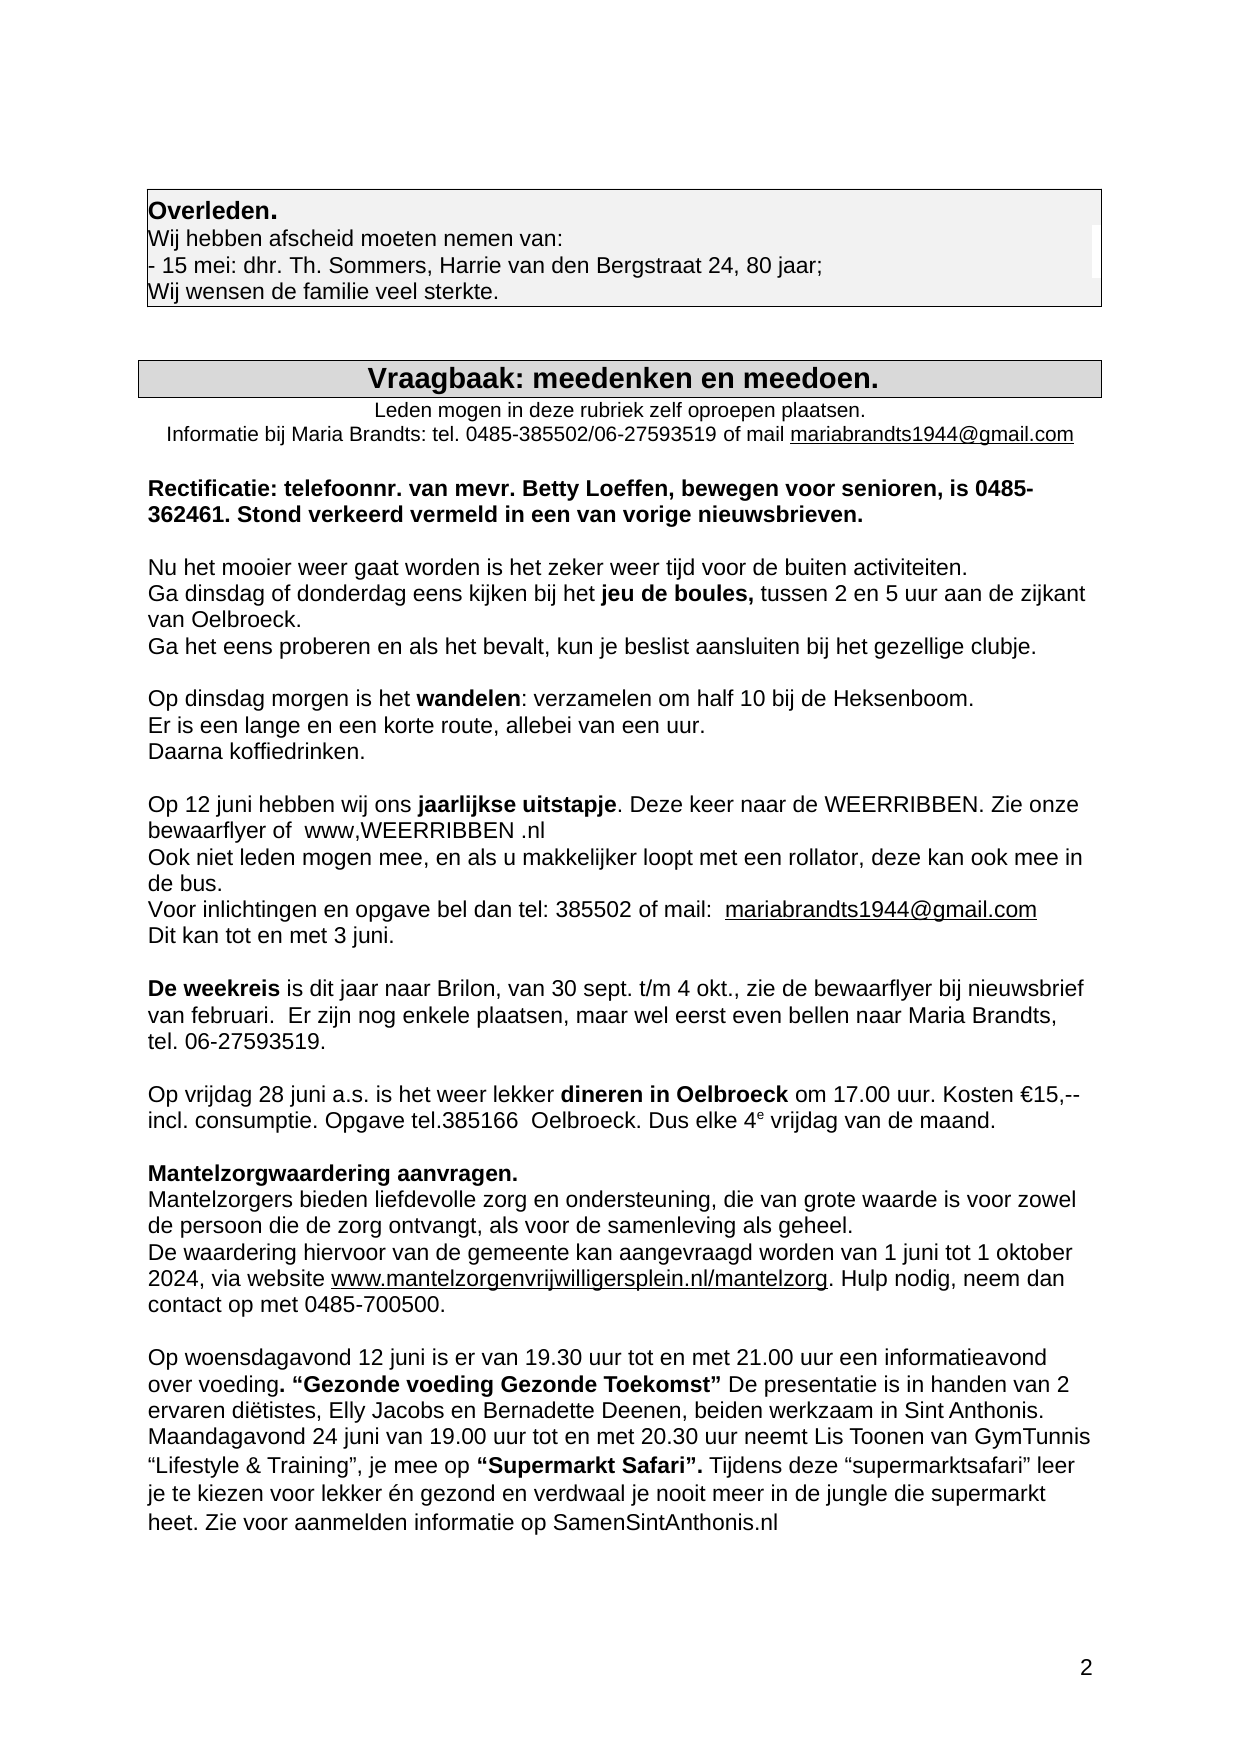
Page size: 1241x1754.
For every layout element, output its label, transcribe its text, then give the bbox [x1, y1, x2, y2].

text Wij hebben afscheid moeten nemen van: [148, 225, 1092, 252]
text Dit kan tot en met 3 juni. [148, 922, 1092, 949]
text Rectificatie: telefoonnr. van mevr. Betty Loeffen, bewegen voor senioren, is 0485-362461. Stond verkeerd vermeld in een van vorige nieuwsbrieven. [148, 474, 1092, 527]
text - 15 mei: dhr. Th. Sommers, Harrie van den Bergstraat 24, 80 jaar; [148, 252, 1092, 275]
text Nu het mooier weer gaat worden is het zeker weer tijd voor de buiten activiteiten. [148, 553, 1092, 580]
text Op 12 juni hebben wij ons jaarlijkse uitstapje. Deze keer naar de WEERRIBBEN. Zie onze bewaarflyer of www,WEERRIBBEN .nl [148, 791, 1092, 843]
text Op woensdagavond 12 juni is er van 19.30 uur tot en met 21.00 uur een informatieavond over voeding. “Gezonde voeding Gezonde Toekomst” De presentatie is in handen van 2 ervaren diëtistes, Elly Jacobs en Bernadette Deenen, beiden werkzaam in Sint Anthonis. [148, 1344, 1092, 1423]
text Daarna koffiedrinken. [148, 738, 1092, 764]
text Overleden. [148, 190, 1101, 225]
text Op vrijdag 28 juni a.s. is het weer lekker dineren in Oelbroeck om 17.00 uur. Kosten €15,-- incl. consumptie. Opgave tel.385166 Oelbroeck. Dus elke 4e vrijdag van de maand. [148, 1081, 1092, 1133]
text Wij wensen de familie veel sterkte. [148, 275, 1101, 306]
text Op dinsdag morgen is het wandelen: verzamelen om half 10 bij de Heksenboom. [148, 685, 1092, 712]
text Er is een lange en een korte route, allebei van een uur. [148, 712, 1092, 738]
text Leden mogen in deze rubriek zelf oproepen plaatsen. [148, 398, 1092, 422]
text Informatie bij Maria Brandts: tel. 0485-385502/06-27593519 of mail mariabrandts1944@gmail.com [148, 422, 1092, 446]
text Mantelzorgers bieden liefdevolle zorg en ondersteuning, die van grote waarde is voor zowel de persoon die de zorg ontvangt, als voor de samenleving als geheel. [148, 1186, 1092, 1239]
text De weekreis is dit jaar naar Brilon, van 30 sept. t/m 4 okt., zie de bewaarflyer bij nieuwsbrief van februari. Er zijn nog enkele plaatsen, maar wel eerst even bellen naar Maria Brandts, tel. 06-27593519. [148, 975, 1092, 1054]
text Ga dinsdag of donderdag eens kijken bij het jeu de boules, tussen 2 en 5 uur aan de zijkant van Oelbroeck. [148, 580, 1092, 633]
text Ga het eens proberen en als het bevalt, kun je beslist aansluiten bij het gezellige clubje. [148, 633, 1092, 659]
text De waardering hiervoor van de gemeente kan aangevraagd worden van 1 juni tot 1 oktober 2024, via website www.mantelzorgenvrijwilligersplein.nl/mantelzorg. Hulp nodig, neem dan contact op met 0485-700500. [148, 1239, 1092, 1318]
text Ook niet leden mogen mee, en als u makkelijker loopt met een rollator, deze kan ook mee in de bus. [148, 843, 1092, 896]
text Voor inlichtingen en opgave bel dan tel: 385502 of mail: mariabrandts1944@gmail.com [148, 896, 1092, 922]
text Vraagbaak: meedenken en meedoen. [139, 361, 1101, 397]
text Maandagavond 24 juni van 19.00 uur tot en met 20.30 uur neemt Lis Toonen van GymTunnis “Lifestyle & Training”, je mee op “Supermarkt Safari”. Tijdens deze “supermarktsafari” leer je te kiezen voor lekker én gezond en verdwaal je nooit meer in de jungle die supermarkt heet. Zie voor aanmelden informatie op SamenSintAnthonis.nl [148, 1423, 1092, 1535]
text Mantelzorgwaardering aanvragen. [148, 1160, 1092, 1186]
